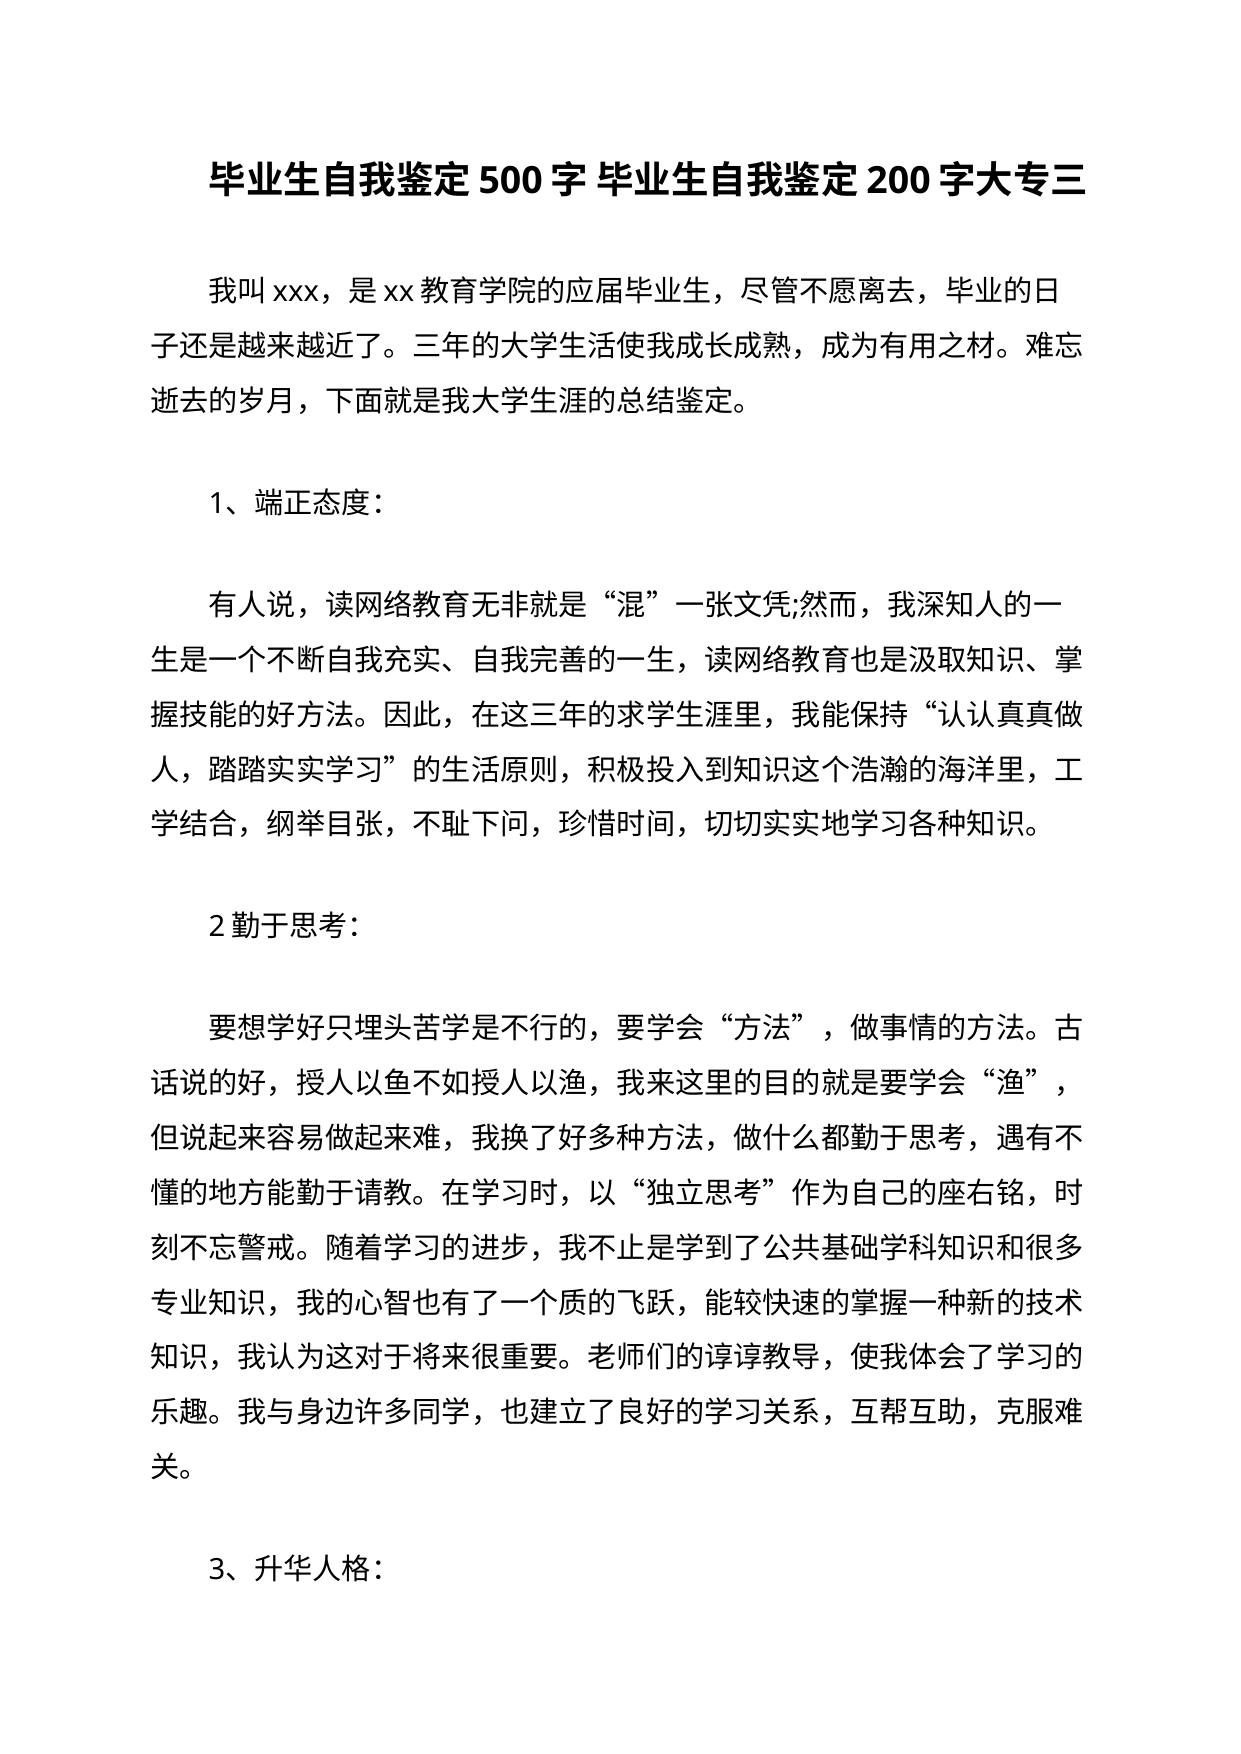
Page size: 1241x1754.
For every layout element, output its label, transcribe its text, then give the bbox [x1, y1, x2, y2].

text 2勤于思考： [150, 903, 1090, 945]
text 毕业生自我鉴定500字 毕业生自我鉴定200字大专三 [150, 150, 1090, 204]
text 要想学好只埋头苦学是不行的，要学会“方法”，做事情的方法。古话说的好，授人以鱼不如授人以渔，我来这里的目的就是要学会“渔”，但说起来容易做起来难，我换了好多种方法，做什么都勤于思考，遇有不懂的地方能勤于请教。在学习时，以“独立思考”作为自己的座右铭，时刻不忘警戒。随着学习的进步，我不止是学到了公共基础学科知识和很多专业知识，我的心智也有了一个质的飞跃，能较快速的掌握一种新的技术知识，我认为这对于将来很重要。老师们的谆谆教导，使我体会了学习的乐趣。我与身边许多同学，也建立了良好的学习关系，互帮互助，克服难关。 [150, 1005, 1090, 1486]
text 有人说，读网络教育无非就是“混”一张文凭;然而，我深知人的一生是一个不断自我充实、自我完善的一生，读网络教育也是汲取知识、掌握技能的好方法。因此，在这三年的求学生涯里，我能保持“认认真真做人，踏踏实实学习”的生活原则，积极投入到知识这个浩瀚的海洋里，工学结合，纲举目张，不耻下问，珍惜时间，切切实实地学习各种知识。 [150, 581, 1090, 843]
text 3、升华人格： [150, 1546, 1090, 1588]
text 1、端正态度： [150, 479, 1090, 522]
text 我叫xxx，是xx教育学院的应届毕业生，尽管不愿离去，毕业的日子还是越来越近了。三年的大学生活使我成长成熟，成为有用之材。难忘逝去的岁月，下面就是我大学生涯的总结鉴定。 [150, 268, 1090, 420]
